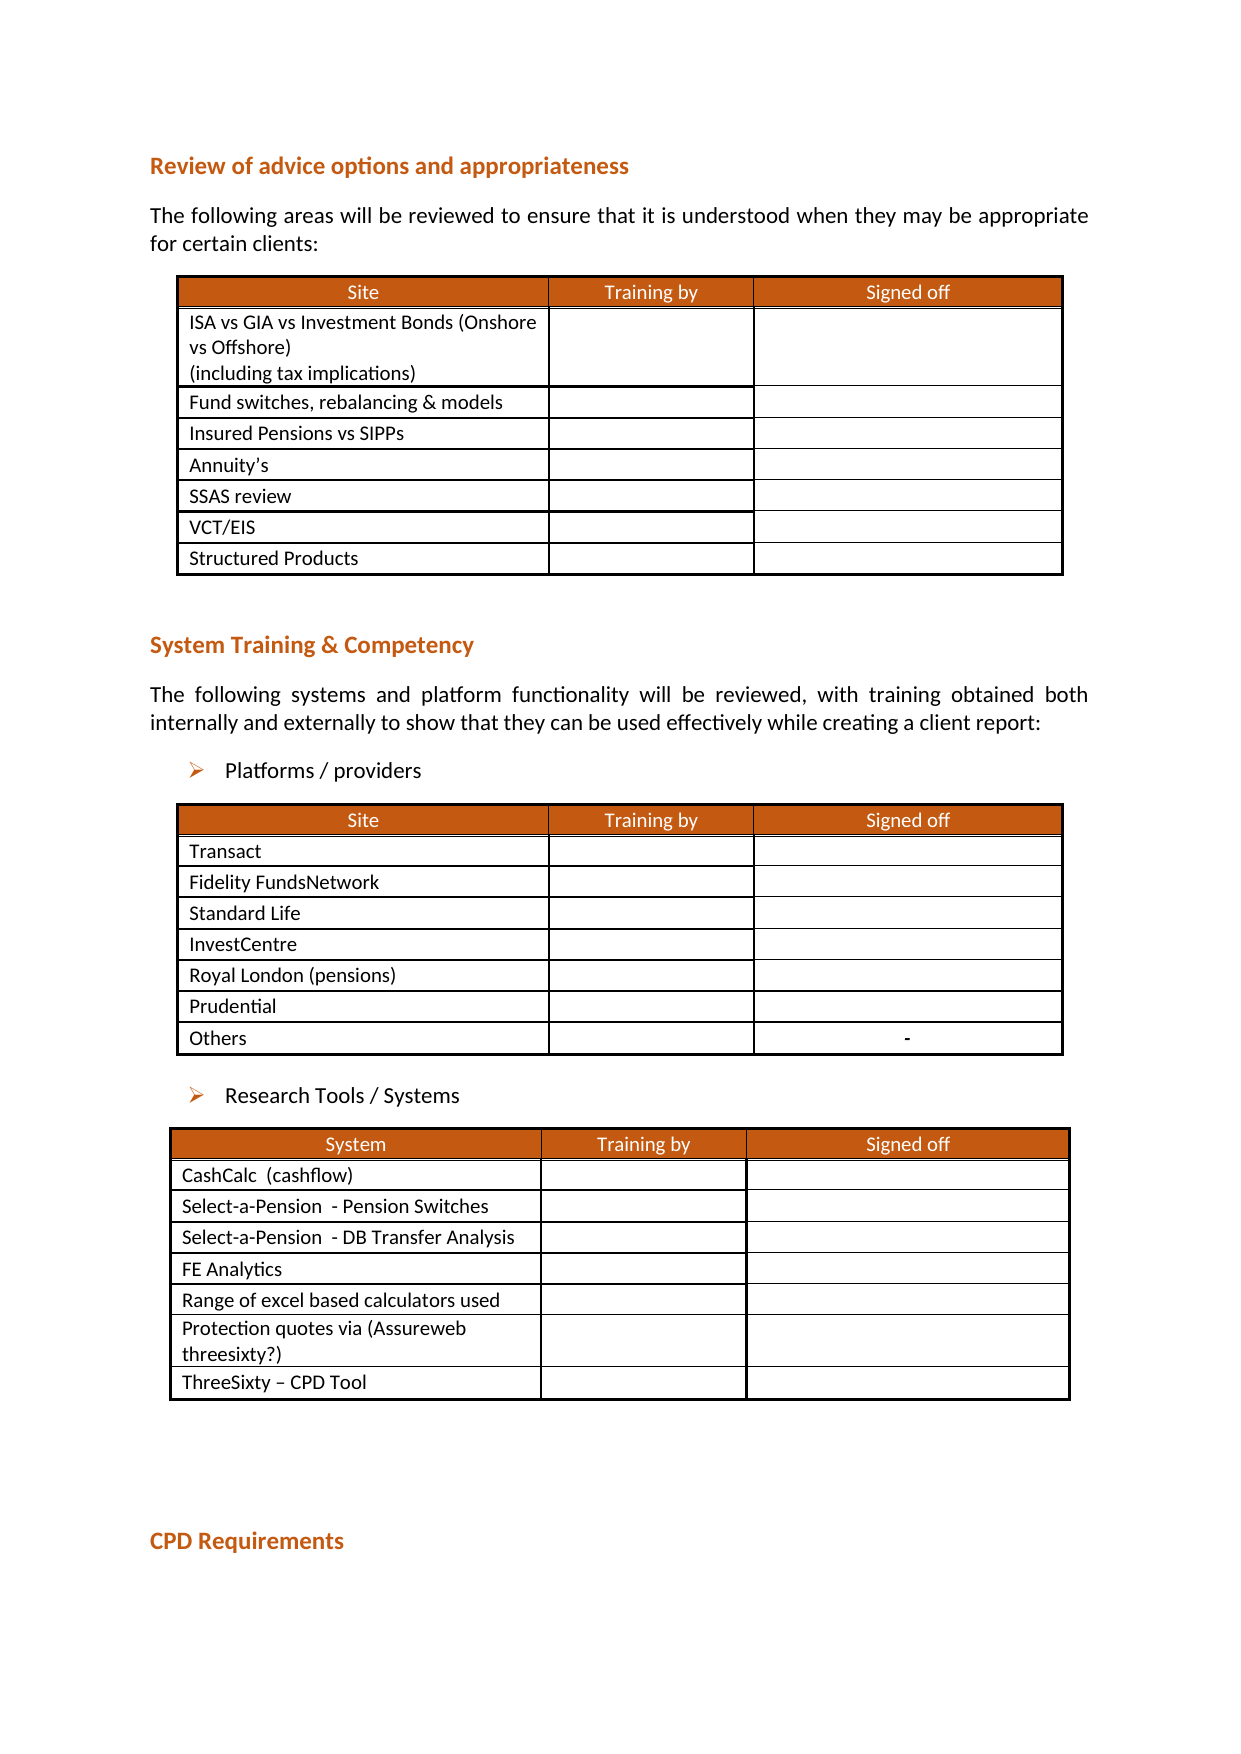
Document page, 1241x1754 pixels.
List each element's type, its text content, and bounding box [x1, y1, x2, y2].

table_cell Annuity’s [179, 450, 548, 479]
table_cell [550, 419, 753, 448]
table_cell Insured Pensions vs SIPPs [179, 419, 548, 448]
table_cell InvestCentre [179, 930, 548, 959]
table_cell [748, 1315, 1068, 1366]
table_cell [755, 543, 1061, 573]
table_cell [755, 449, 1061, 479]
table_cell [542, 1254, 745, 1283]
table_cell Transact [179, 837, 548, 865]
table_cell [748, 1284, 1068, 1314]
table_cell [755, 897, 1061, 927]
table_cell [755, 418, 1061, 448]
table_cell VCT/EIS [179, 513, 548, 542]
table_cell [542, 1367, 745, 1397]
table_cell [748, 1222, 1068, 1252]
table_cell [550, 930, 753, 959]
table_cell Fidelity FundsNetwork [179, 867, 548, 896]
table_cell - [755, 1023, 1061, 1052]
table_cell Others [179, 1023, 548, 1052]
table_cell Select-a-Pension - DB Transfer Analysis [172, 1223, 540, 1252]
table_cell [550, 867, 753, 896]
table_cell [550, 1023, 753, 1052]
text The following systems and platform functionality will be reviewed, with training obtained both internally and externally to show that they can be used effectively while creating a client report: [150, 680, 1090, 736]
table_cell [755, 511, 1061, 542]
table_cell [755, 929, 1061, 959]
table_cell [550, 544, 753, 573]
table_cell [550, 992, 753, 1021]
table_cell Protection quotes via (Assureweb threesixty?) [172, 1315, 540, 1366]
table_cell Standard Life [179, 898, 548, 927]
text System Training & Competency [150, 629, 1090, 660]
table_cell [542, 1285, 745, 1314]
table_cell [755, 866, 1061, 896]
text CPD Requirements [150, 1525, 1090, 1556]
table_cell Prudential [179, 992, 548, 1021]
table_cell Fund switches, rebalancing & models [179, 388, 548, 417]
table_cell [755, 960, 1061, 990]
table_header Training by [549, 278, 753, 306]
table_cell [748, 1253, 1068, 1283]
table_header Signed off [754, 278, 1061, 306]
table_cell [550, 961, 753, 990]
table_cell [542, 1223, 745, 1252]
table_cell [755, 386, 1061, 417]
table_cell [550, 513, 753, 542]
table_header Signed off [747, 1130, 1068, 1158]
table_header System [172, 1130, 541, 1158]
text Review of advice options and appropriateness [150, 150, 1090, 181]
list Platforms / providers [187, 757, 1090, 784]
table_cell [748, 1367, 1068, 1397]
table_cell [550, 481, 753, 510]
table_cell [550, 388, 753, 417]
table_cell ThreeSixty – CPD Tool [172, 1367, 540, 1397]
table_header Training by [542, 1130, 746, 1158]
table_cell [755, 309, 1061, 385]
table_cell ISA vs GIA vs Investment Bonds (Onshore vs Offshore) (including tax implications) [179, 309, 548, 385]
table_header Signed off [754, 806, 1061, 834]
table_cell [755, 992, 1061, 1021]
text The following areas will be reviewed to ensure that it is understood when they may be appropriate for certain clients: [150, 201, 1090, 257]
table_cell [550, 837, 753, 865]
table_cell [542, 1191, 745, 1221]
table_header Training by [549, 806, 753, 834]
table_header Site [179, 278, 548, 306]
table_cell Range of excel based calculators used [172, 1285, 540, 1314]
table_cell SSAS review [179, 481, 548, 510]
table_cell FE Analytics [172, 1254, 540, 1283]
table_cell [755, 837, 1061, 865]
table_cell [748, 1161, 1068, 1189]
table_cell CashCalc (cashflow) [172, 1161, 540, 1189]
table_cell [550, 898, 753, 927]
table_cell Select-a-Pension - Pension Switches [172, 1191, 540, 1221]
table_cell [748, 1190, 1068, 1221]
table_cell [550, 309, 753, 385]
table_cell [542, 1315, 745, 1366]
table_header Site [179, 806, 548, 834]
table_cell Structured Products [179, 544, 548, 573]
list Research Tools / Systems [187, 1081, 1090, 1109]
table_cell [542, 1161, 745, 1189]
table_cell Royal London (pensions) [179, 961, 548, 990]
table_cell [550, 450, 753, 479]
table_cell [755, 480, 1061, 510]
